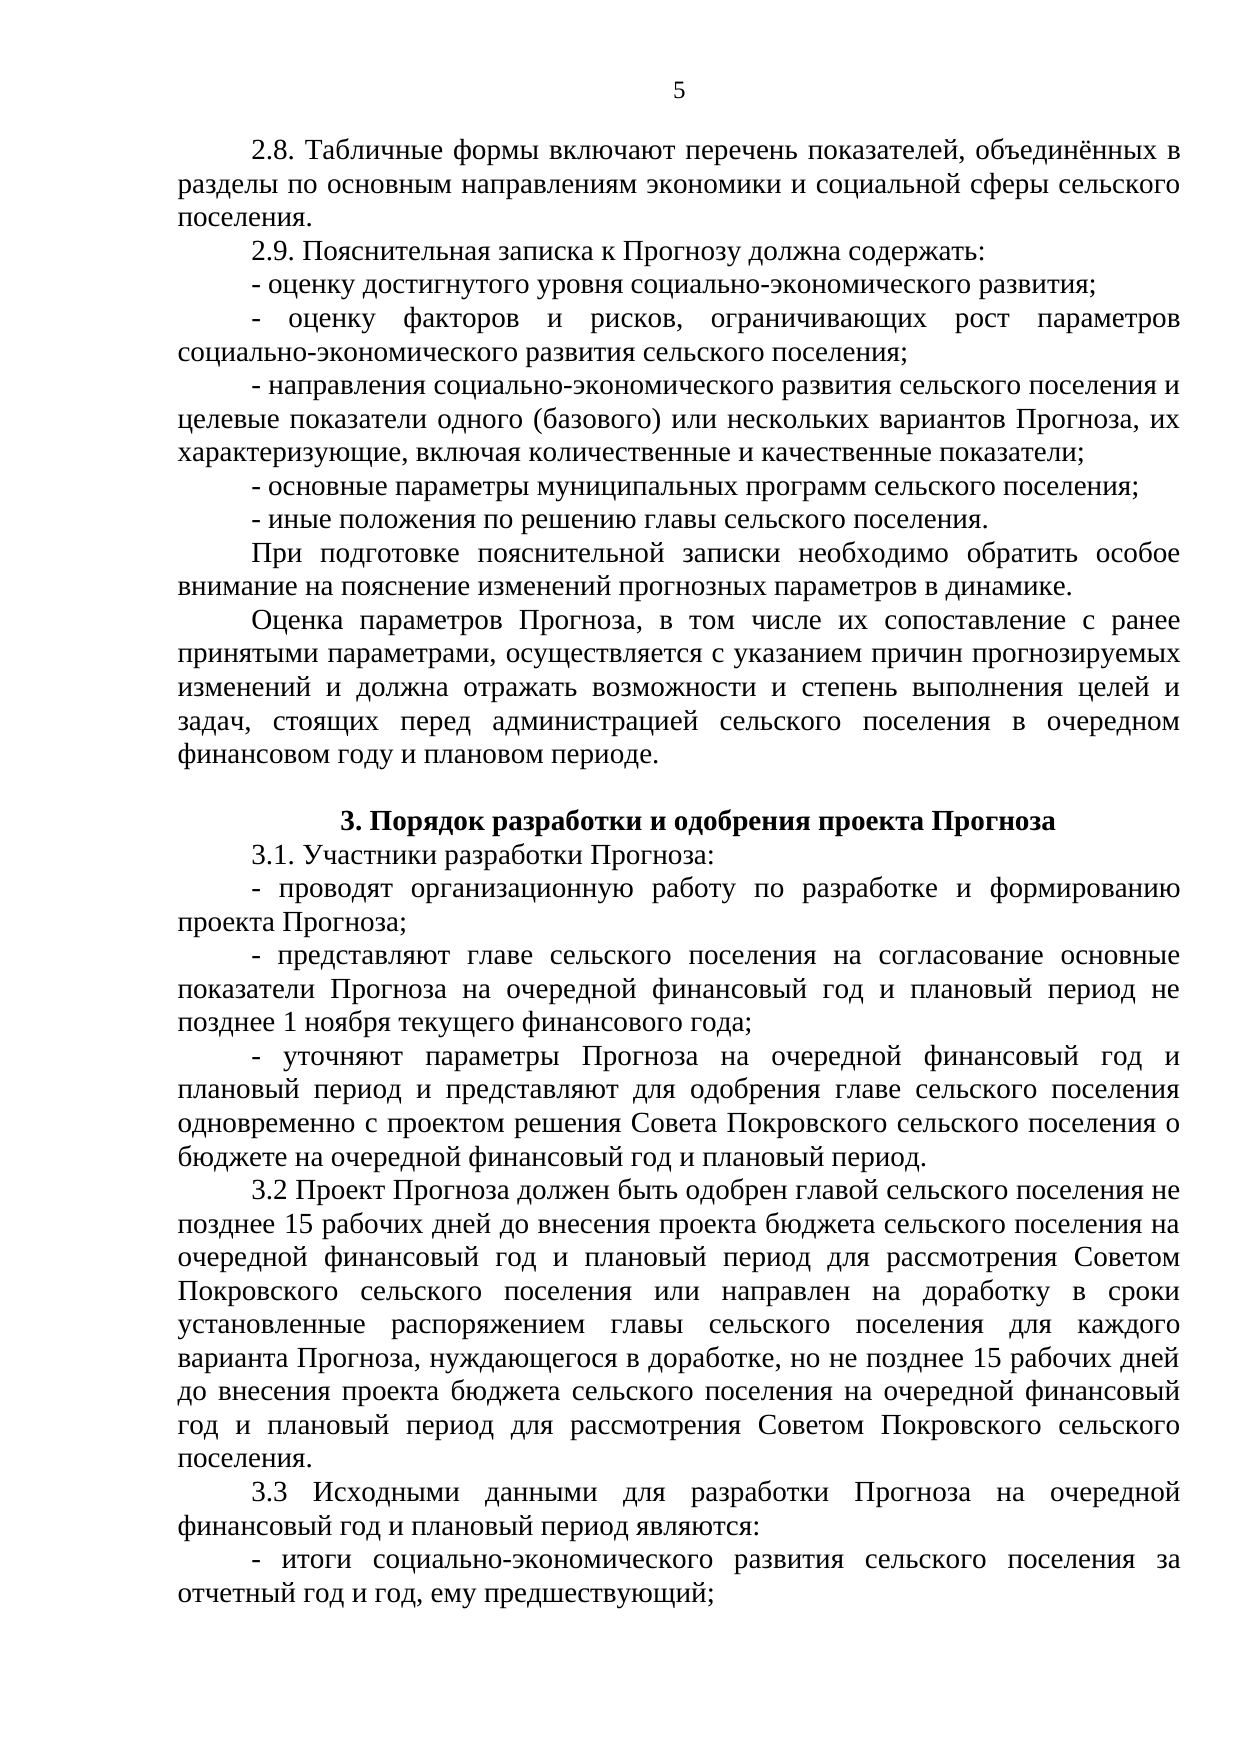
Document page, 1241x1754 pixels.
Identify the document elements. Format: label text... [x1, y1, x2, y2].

text - представляют главе сельского поселения на согласование основные показатели Прогноза на очередной финансовый год и плановый период не позднее 1 ноября текущего финансового года; [177, 937, 1181, 1038]
text - иные положения по решению главы сельского поселения. [177, 501, 1181, 535]
text - направления социально-экономического развития сельского поселения и целевые показатели одного (базового) или нескольких вариантов Прогноза, их характеризующие, включая количественные и качественные показатели; [177, 367, 1181, 468]
text 3. Порядок разработки и одобрения проекта Прогноза [177, 803, 1181, 837]
text При подготовке пояснительной записки необходимо обратить особое внимание на пояснение изменений прогнозных параметров в динамике. [177, 535, 1181, 602]
text - уточняют параметры Прогноза на очередной финансовый год и плановый период и представляют для одобрения главе сельского поселения одновременно с проектом решения Совета Покровского сельского поселения о бюджете на очередной финансовый год и плановый период. [177, 1038, 1181, 1172]
text 3.3 Исходными данными для разработки Прогноза на очередной финансовый год и плановый период являются: [177, 1474, 1181, 1541]
text - основные параметры муниципальных программ сельского поселения; [177, 468, 1181, 501]
text 3.2 Проект Прогноза должен быть одобрен главой сельского поселения не позднее 15 рабочих дней до внесения проекта бюджета сельского поселения на очередной финансовый год и плановый период для рассмотрения Советом Покровского сельского поселения или направлен на доработку в сроки установленные распоряжением главы сельского поселения для каждого варианта Прогноза, нуждающегося в доработке, но не позднее 15 рабочих дней до внесения проекта бюджета сельского поселения на очередной финансовый год и плановый период для рассмотрения Советом Покровского сельского поселения. [177, 1172, 1181, 1474]
text Оценка параметров Прогноза, в том числе их сопоставление с ранее принятыми параметрами, осуществляется с указанием причин прогнозируемых изменений и должна отражать возможности и степень выполнения целей и задач, стоящих перед администрацией сельского поселения в очередном финансовом году и плановом периоде. [177, 602, 1181, 770]
text - оценку факторов и рисков, ограничивающих рост параметров социально-экономического развития сельского поселения; [177, 300, 1181, 367]
text 2.8. Табличные формы включают перечень показателей, объединённых в разделы по основным направлениям экономики и социальной сферы сельского поселения. [177, 132, 1181, 233]
text 3.1. Участники разработки Прогноза: [251, 837, 1181, 870]
text - итоги социально-экономического развития сельского поселения за отчетный год и год, ему предшествующий; [177, 1541, 1181, 1608]
text 2.9. Пояснительная записка к Прогнозу должна содержать: [177, 233, 1181, 267]
text - оценку достигнутого уровня социально-экономического развития; [177, 267, 1181, 300]
text - проводят организационную работу по разработке и формированию проекта Прогноза; [177, 870, 1181, 937]
